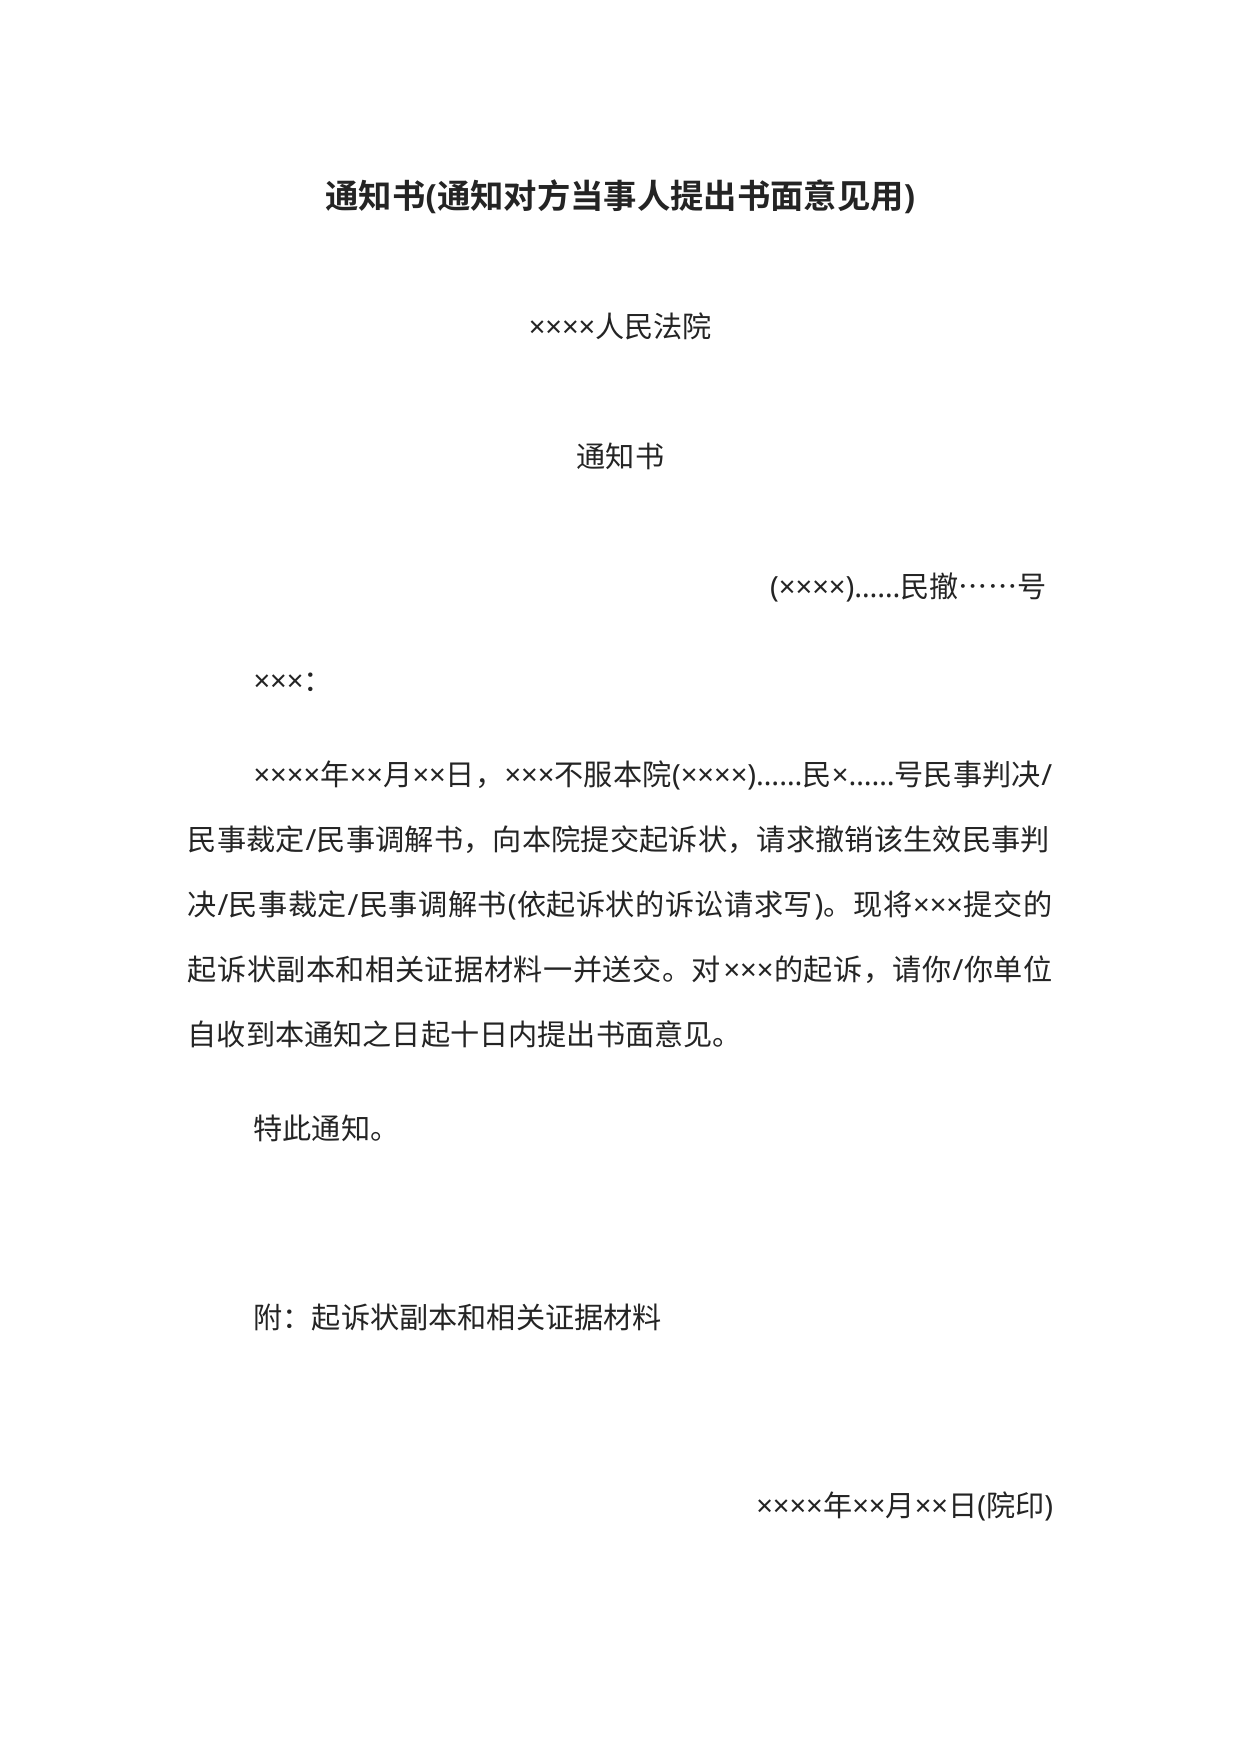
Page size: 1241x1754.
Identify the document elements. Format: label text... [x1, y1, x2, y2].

text 通知书(通知对方当事人提出书面意见用) [187, 162, 1053, 227]
text ××××年××月××日，×××不服本院(××××)……民×……号民事判决/民事裁定/民事调解书，向本院提交起诉状，请求撤销该生效民事判决/民事裁定/民事调解书(依起诉状的诉讼请求写)。现将×××提交的起诉状副本和相关证据材料一并送交。对×××的起诉，请你/你单位自收到本通知之日起十日内提出书面意见。 [187, 740, 1053, 1065]
text 特此通知。 [187, 1094, 1053, 1159]
text ××××人民法院 [187, 292, 1053, 357]
text 通知书 [187, 422, 1053, 487]
text ××××年××月××日(院印) [187, 1471, 1053, 1536]
text ×××： [187, 646, 1053, 711]
text (××××)……民撤……号 [187, 552, 1053, 617]
text 附：起诉状副本和相关证据材料 [187, 1283, 1053, 1348]
